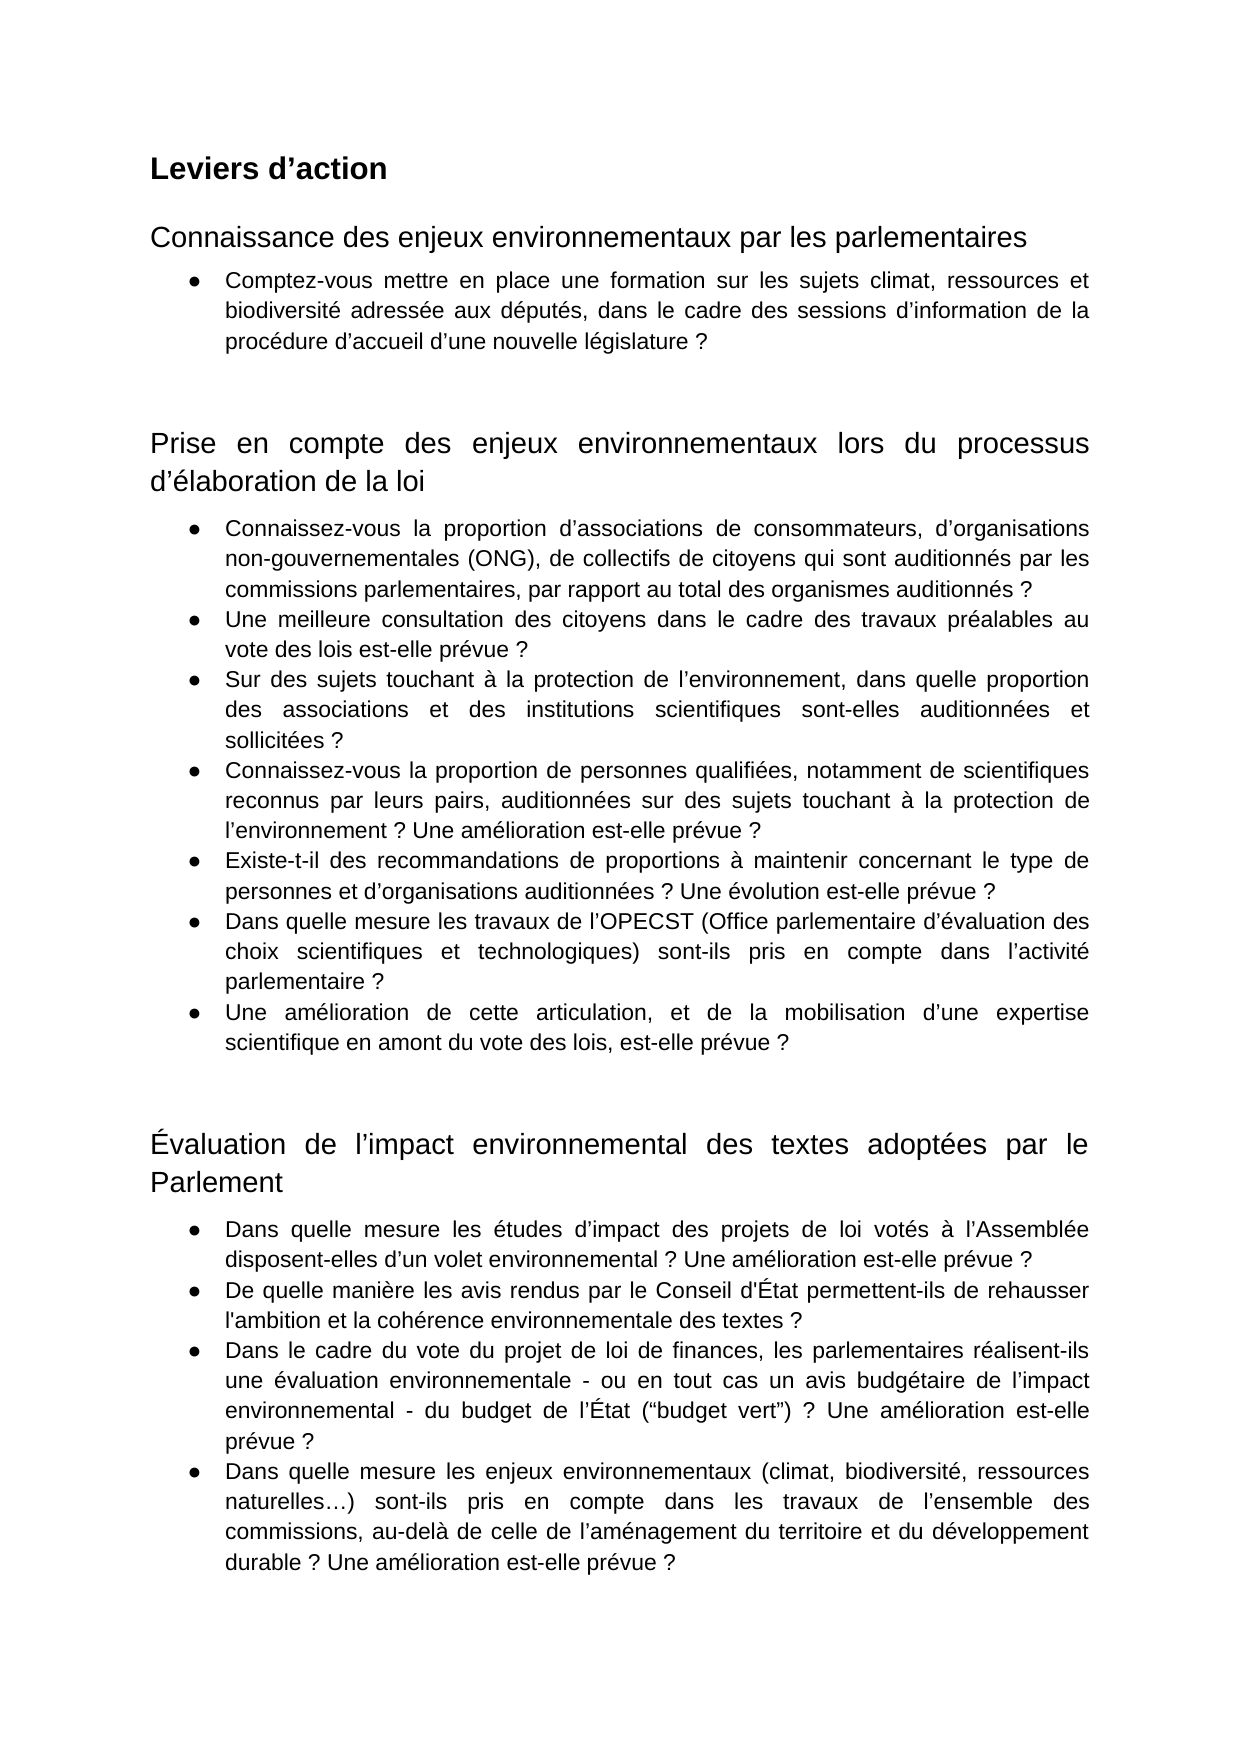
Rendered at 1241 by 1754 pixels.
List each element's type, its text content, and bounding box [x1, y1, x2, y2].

text Connaissance des enjeux environnementaux par les parlementaires [150, 220, 1090, 254]
list Connaissez-vous la proportion d’associations de consommateurs, d’organisations non-gouvernementales (ONG), de collectifs de citoyens qui sont auditionnés par les commissions parlementaires, par rapport au total des organismes auditionnés ? [187, 515, 1090, 602]
list Dans le cadre du vote du projet de loi de finances, les parlementaires réalisent-ils une évaluation environnementale - ou en tout cas un avis budgétaire de l’impact environnemental - du budget de l’État (“budget vert”) ? Une amélioration est-elle prévue ? [187, 1337, 1090, 1454]
list Dans quelle mesure les études d’impact des projets de loi votés à l’Assemblée disposent-elles d’un volet environnemental ? Une amélioration est-elle prévue ? [187, 1216, 1090, 1273]
subtitle Évaluation de l’impact environnemental des textes adoptées par le Parlement [150, 1127, 1090, 1199]
list Connaissez-vous la proportion de personnes qualifiées, notamment de scientifiques reconnus par leurs pairs, auditionnées sur des sujets touchant à la protection de l’environnement ? Une amélioration est-elle prévue ? [187, 757, 1090, 844]
list Dans quelle mesure les travaux de l’OPECST (Office parlementaire d’évaluation des choix scientifiques et technologiques) sont-ils pris en compte dans l’activité parlementaire ? [187, 908, 1090, 995]
list Existe-t-il des recommandations de proportions à maintenir concernant le type de personnes et d’organisations auditionnées ? Une évolution est-elle prévue ? [187, 847, 1090, 904]
list Comptez-vous mettre en place une formation sur les sujets climat, ressources et biodiversité adressée aux députés, dans le cadre des sessions d’information de la procédure d’accueil d’une nouvelle législature ? [187, 267, 1090, 354]
text Leviers d’action [150, 150, 1090, 186]
list Dans quelle mesure les enjeux environnementaux (climat, biodiversité, ressources naturelles…) sont-ils pris en compte dans les travaux de l’ensemble des commissions, au-delà de celle de l’aménagement du territoire et du développement durable ? Une amélioration est-elle prévue ? [187, 1458, 1090, 1575]
list De quelle manière les avis rendus par le Conseil d'État permettent-ils de rehausser l'ambition et la cohérence environnementale des textes ? [187, 1277, 1090, 1333]
list Sur des sujets touchant à la protection de l’environnement, dans quelle proportion des associations et des institutions scientifiques sont-elles auditionnées et sollicitées ? [187, 666, 1090, 753]
list Une amélioration de cette articulation, et de la mobilisation d’une expertise scientifique en amont du vote des lois, est-elle prévue ? [187, 998, 1090, 1055]
text Prise en compte des enjeux environnementaux lors du processus d’élaboration de la loi [150, 426, 1090, 498]
list Une meilleure consultation des citoyens dans le cadre des travaux préalables au vote des lois est-elle prévue ? [187, 606, 1090, 662]
